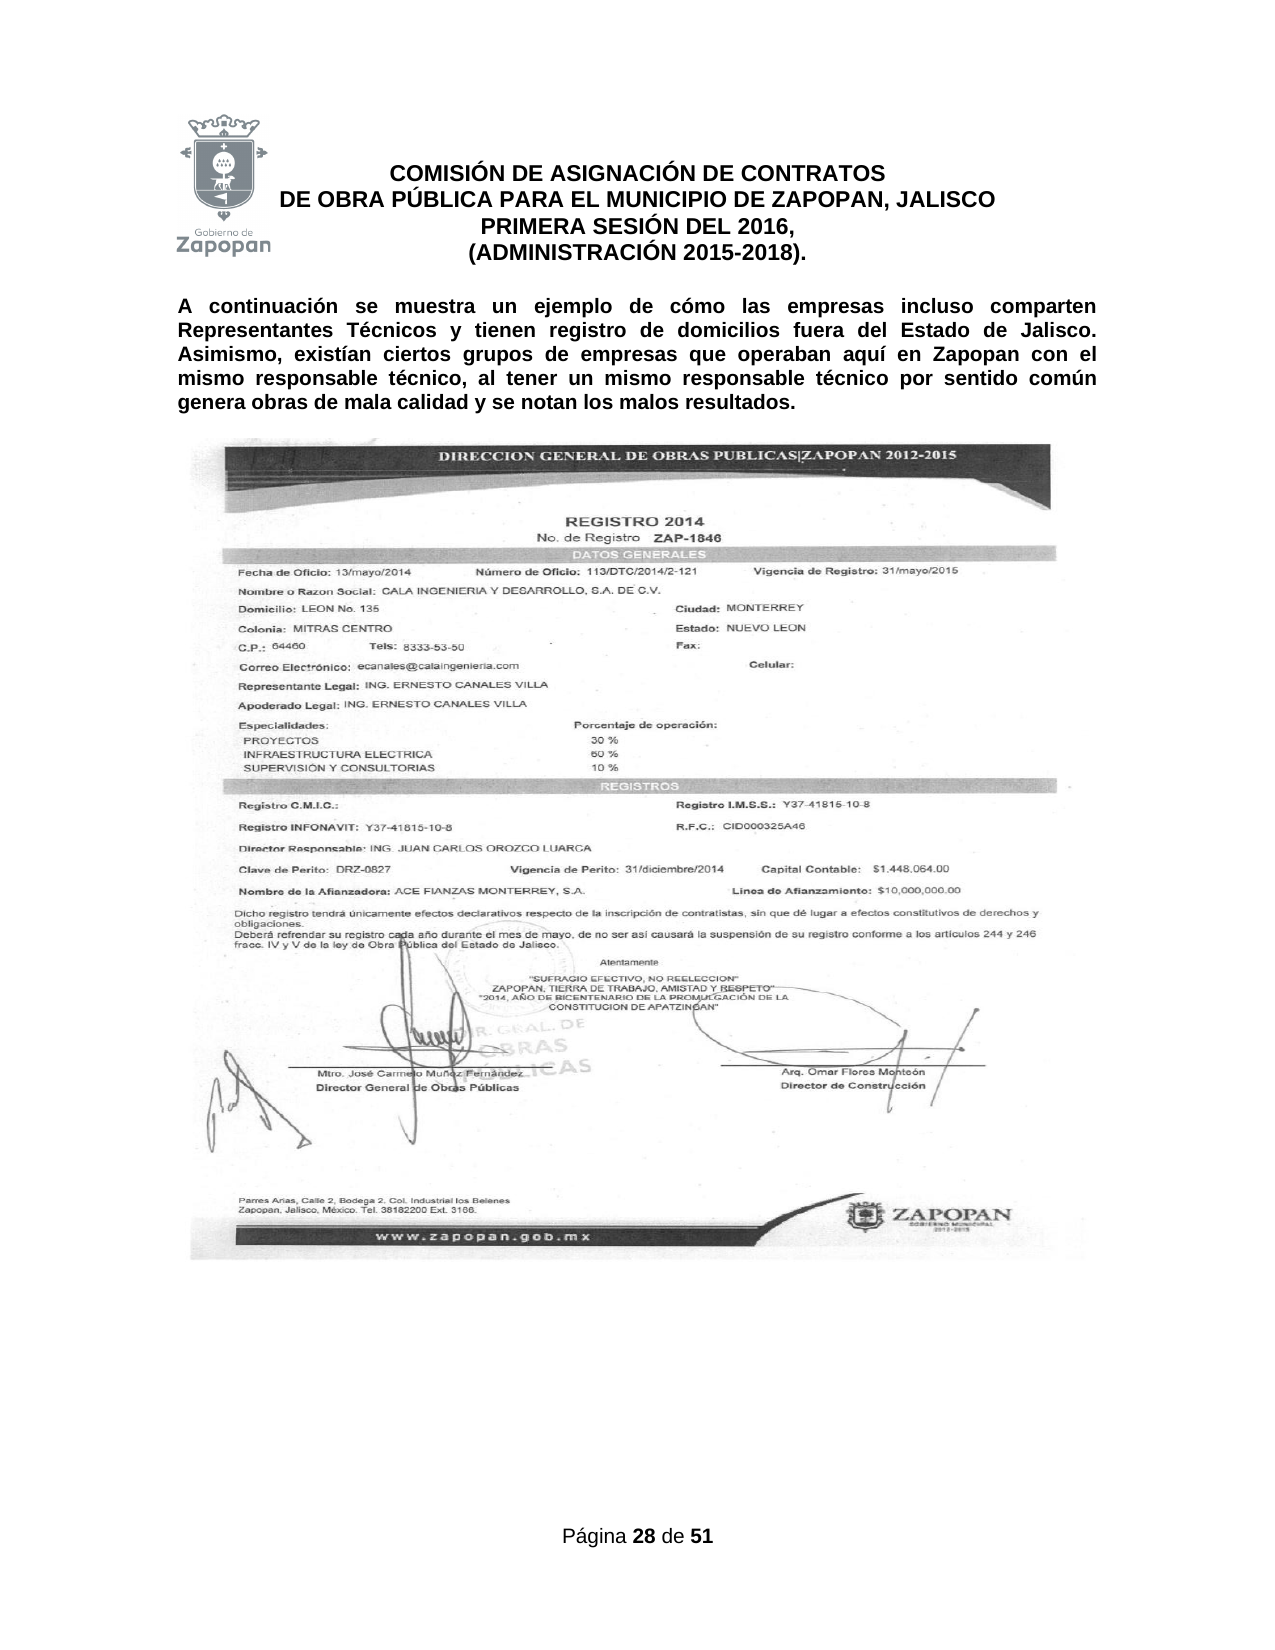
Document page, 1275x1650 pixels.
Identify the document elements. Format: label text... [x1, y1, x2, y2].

picture [176, 114, 271, 257]
text A continuación se muestra un ejemplo de cómo las empresas incluso comparten Representantes Técnicos y tienen registro de domicilios fuera del Estado de Jalisco. Asimismo, existían ciertos grupos de empresas que operaban aquí en Zapopan con el mismo responsable técnico, al tener un mismo responsable técnico por sentido común genera obras de mala calidad y se notan los malos resultados. [177, 294, 1098, 414]
